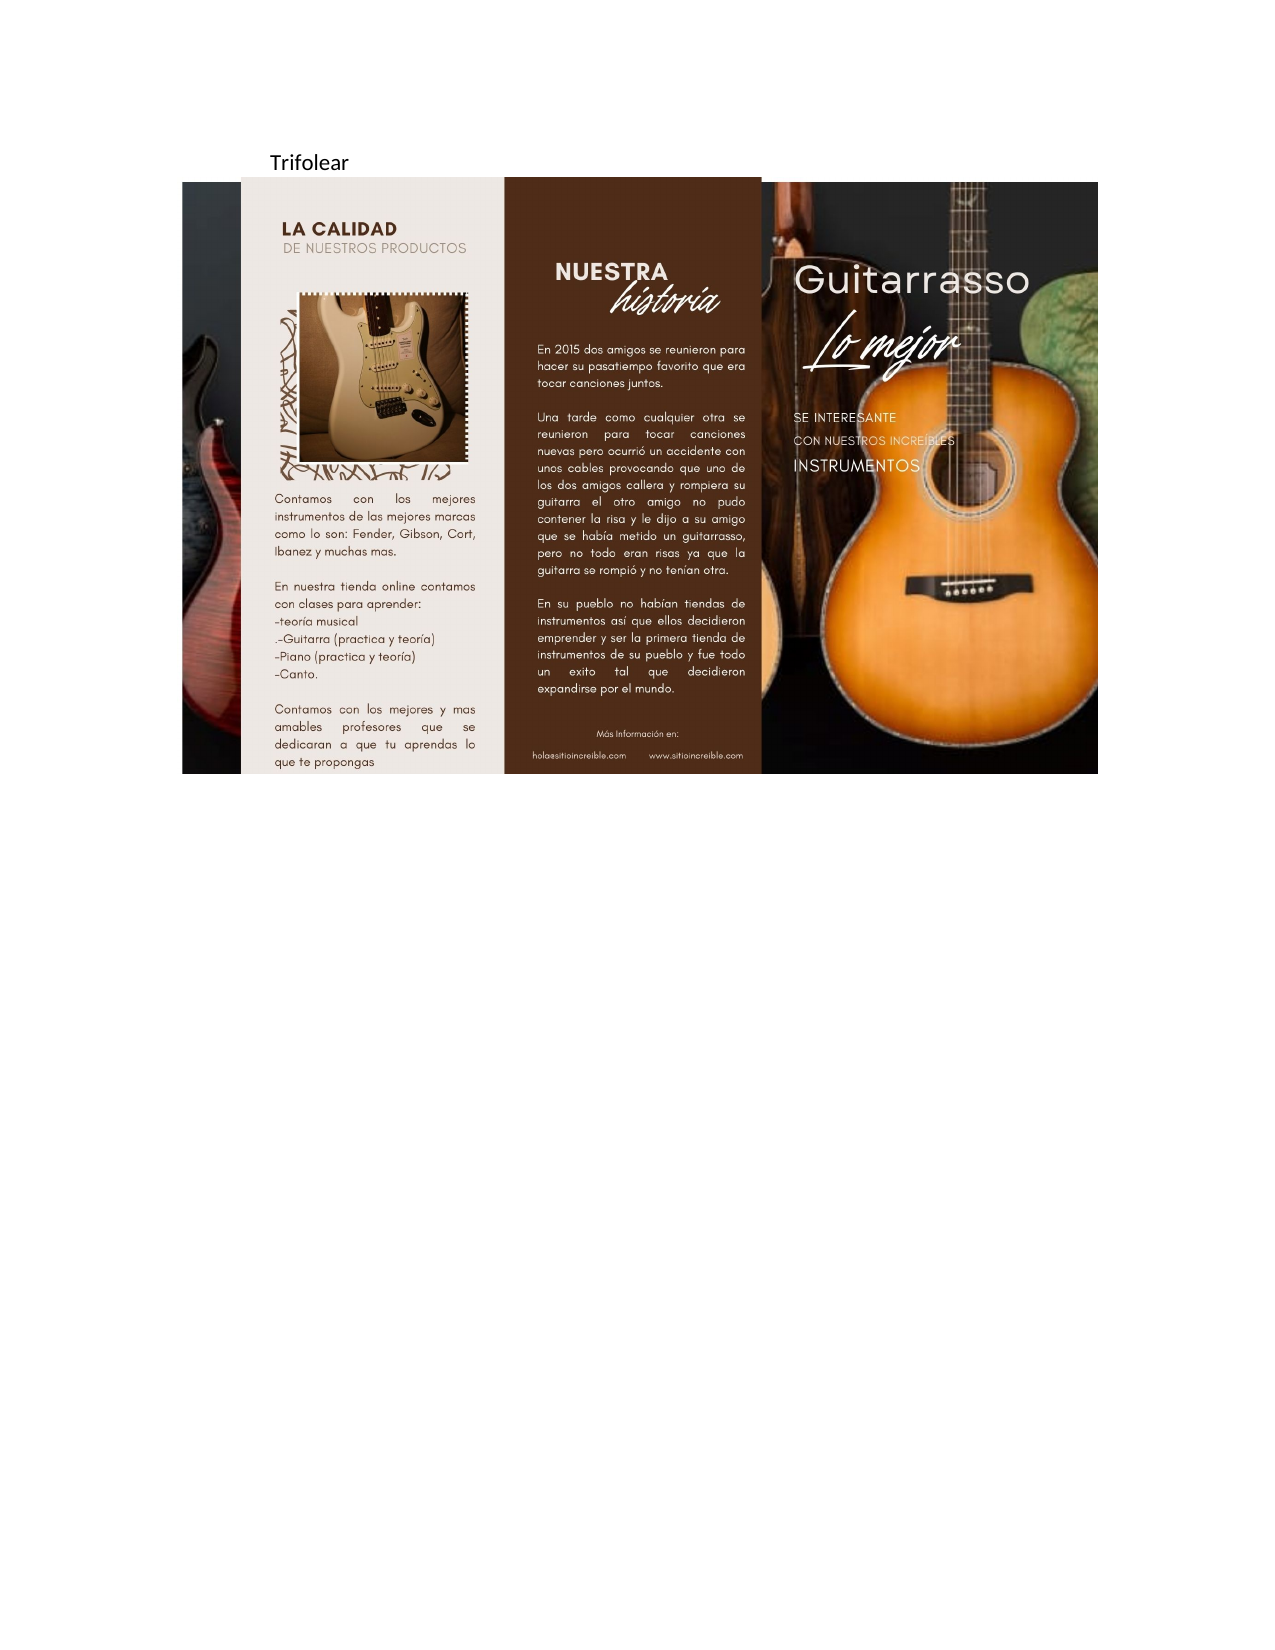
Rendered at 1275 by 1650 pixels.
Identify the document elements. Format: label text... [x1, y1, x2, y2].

text Trifolear [177, 148, 1098, 177]
picture [177, 177, 1098, 774]
